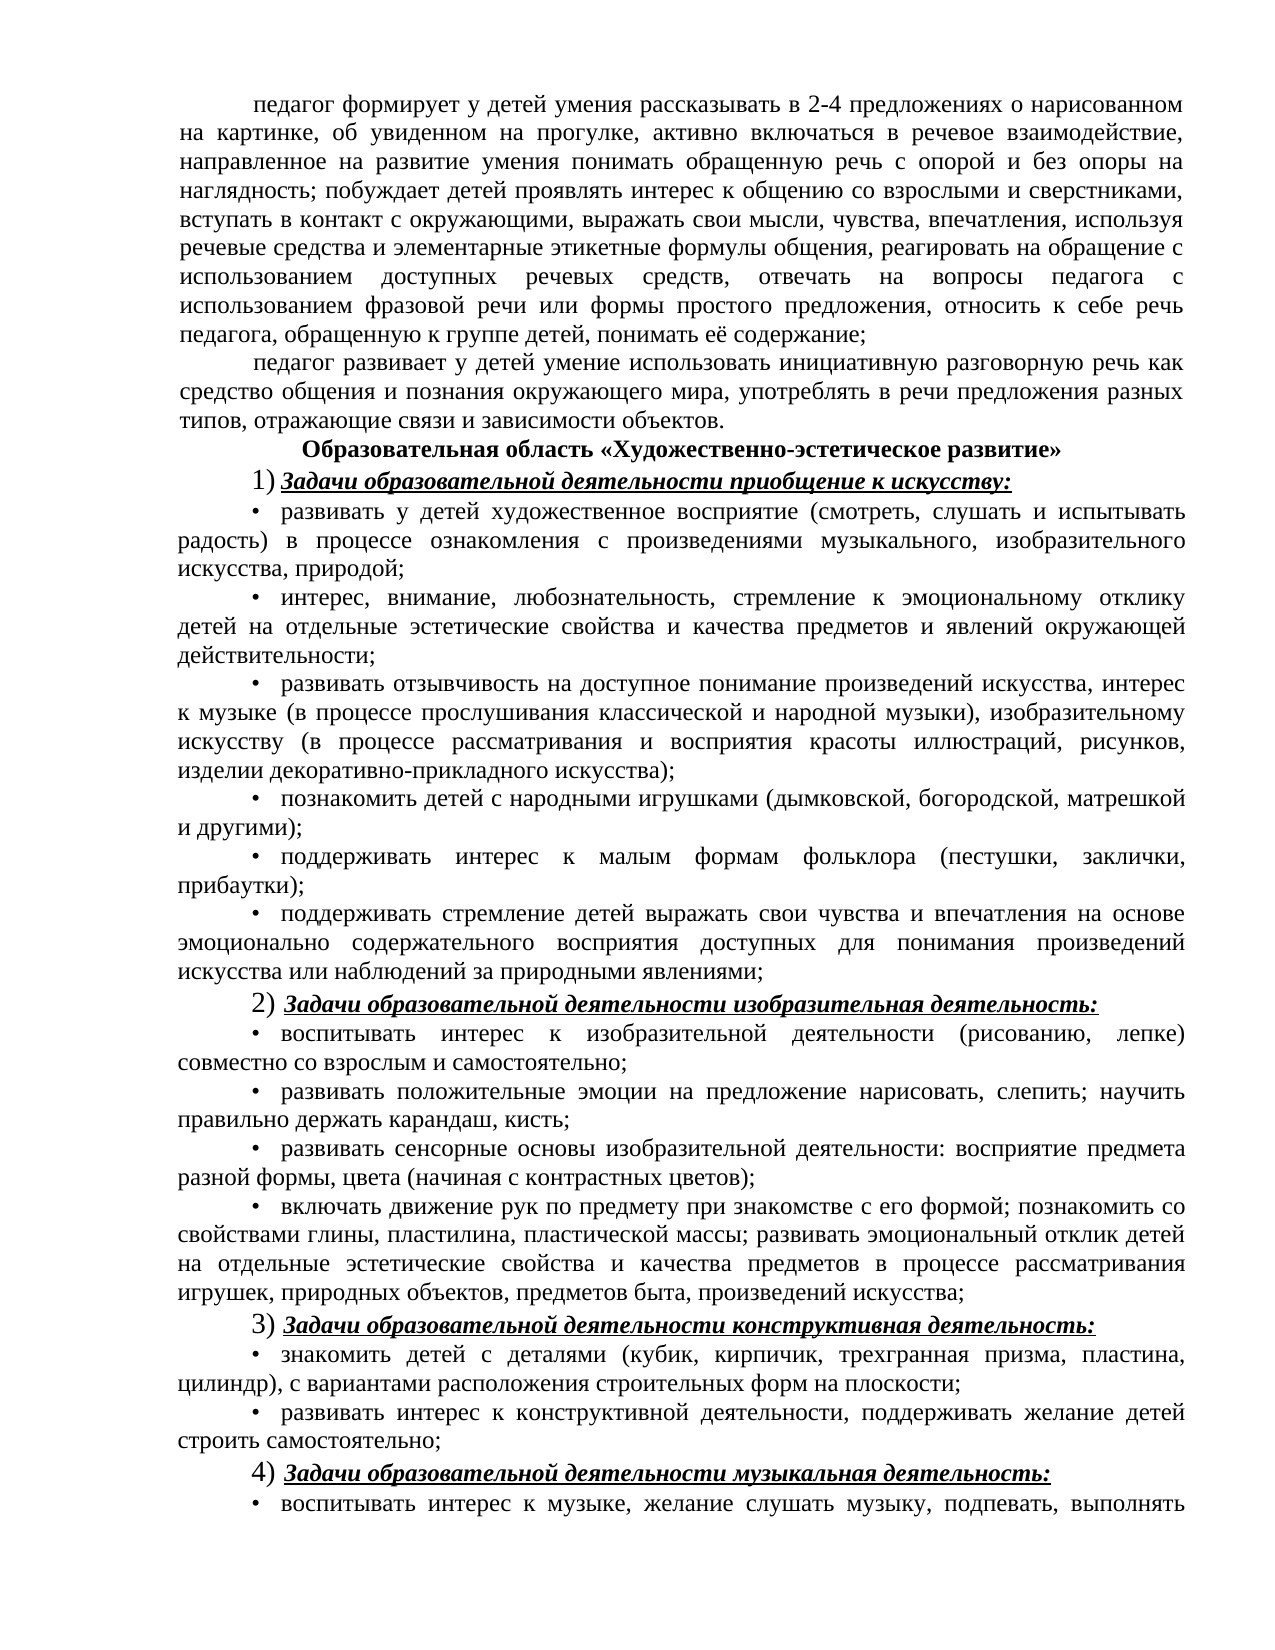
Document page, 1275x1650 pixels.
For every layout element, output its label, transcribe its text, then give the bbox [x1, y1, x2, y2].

list развивать сенсорные основы изобразительной деятельности: восприятие предмета разной формы, цвета (начиная с контрастных цветов); [177, 1133, 1186, 1191]
list Задачи образовательной деятельности конструктивная деятельность: [177, 1306, 1186, 1339]
list включать движение рук по предмету при знакомстве с его формой; познакомить со свойствами глины, пластилина, пластической массы; развивать эмоциональный отклик детей на отдельные эстетические свойства и качества предметов в процессе рассматривания игрушек, природных объектов, предметов быта, произведений искусства; [177, 1191, 1186, 1306]
list Задачи образовательной деятельности музыкальная деятельность: [177, 1454, 1186, 1488]
list поддерживать стремление детей выражать свои чувства и впечатления на основе эмоционально содержательного восприятия доступных для понимания произведений искусства или наблюдений за природными явлениями; [177, 898, 1186, 985]
list развивать отзывчивость на доступное понимание произведений искусства, интерес к музыке (в процессе прослушивания классической и народной музыки), изобразительному искусству (в процессе рассматривания и восприятия красоты иллюстраций, рисунков, изделии декоративно-прикладного искусства); [177, 668, 1186, 783]
list познакомить детей с народными игрушками (дымковской, богородской, матрешкой и другими); [177, 783, 1186, 841]
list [177, 1488, 1186, 1517]
list знакомить детей с деталями (кубик, кирпичик, трехгранная призма, пластина, цилиндр), с вариантами расположения строительных форм на плоскости; [177, 1339, 1186, 1397]
list поддерживать интерес к малым формам фольклора (пестушки, заклички, прибаутки); [177, 841, 1186, 898]
text педагог формирует у детей умения рассказывать в 2-4 предложениях о нарисованном на картинке, об увиденном на прогулке, активно включаться в речевое взаимодействие, направленное на развитие умения понимать обращенную речь с опорой и без опоры на наглядность; побуждает детей проявлять интерес к общению со взрослыми и сверстниками, вступать в контакт с окружающими, выражать свои мысли, чувства, впечатления, используя речевые средства и элементарные этикетные формулы общения, реагировать на обращение с использованием доступных речевых средств, отвечать на вопросы педагога с использованием фразовой речи или формы простого предложения, относить к себе речь педагога, обращенную к группе детей, понимать её содержание; [179, 89, 1184, 347]
list развивать интерес к конструктивной деятельности, поддерживать желание детей строить самостоятельно; [177, 1397, 1186, 1454]
list Задачи образовательной деятельности изобразительная деятельность: [177, 985, 1186, 1018]
text Образовательная область «Художественно-эстетическое развитие» [177, 434, 1186, 462]
list интерес, внимание, любознательность, стремление к эмоциональному отклику детей на отдельные эстетические свойства и качества предметов и явлений окружающей действительности; [177, 582, 1186, 668]
text педагог развивает у детей умение использовать инициативную разговорную речь как средство общения и познания окружающего мира, употреблять в речи предложения разных типов, отражающие связи и зависимости объектов. [179, 347, 1184, 434]
list развивать у детей художественное восприятие (смотреть, слушать и испытывать радость) в процессе ознакомления с произведениями музыкального, изобразительного искусства, природой; [177, 496, 1186, 582]
list развивать положительные эмоции на предложение нарисовать, слепить; научить правильно держать карандаш, кисть; [177, 1076, 1186, 1133]
list Задачи образовательной деятельности приобщение к искусству: [177, 462, 1186, 496]
list воспитывать интерес к изобразительной деятельности (рисованию, лепке) совместно со взрослым и самостоятельно; [177, 1018, 1186, 1076]
